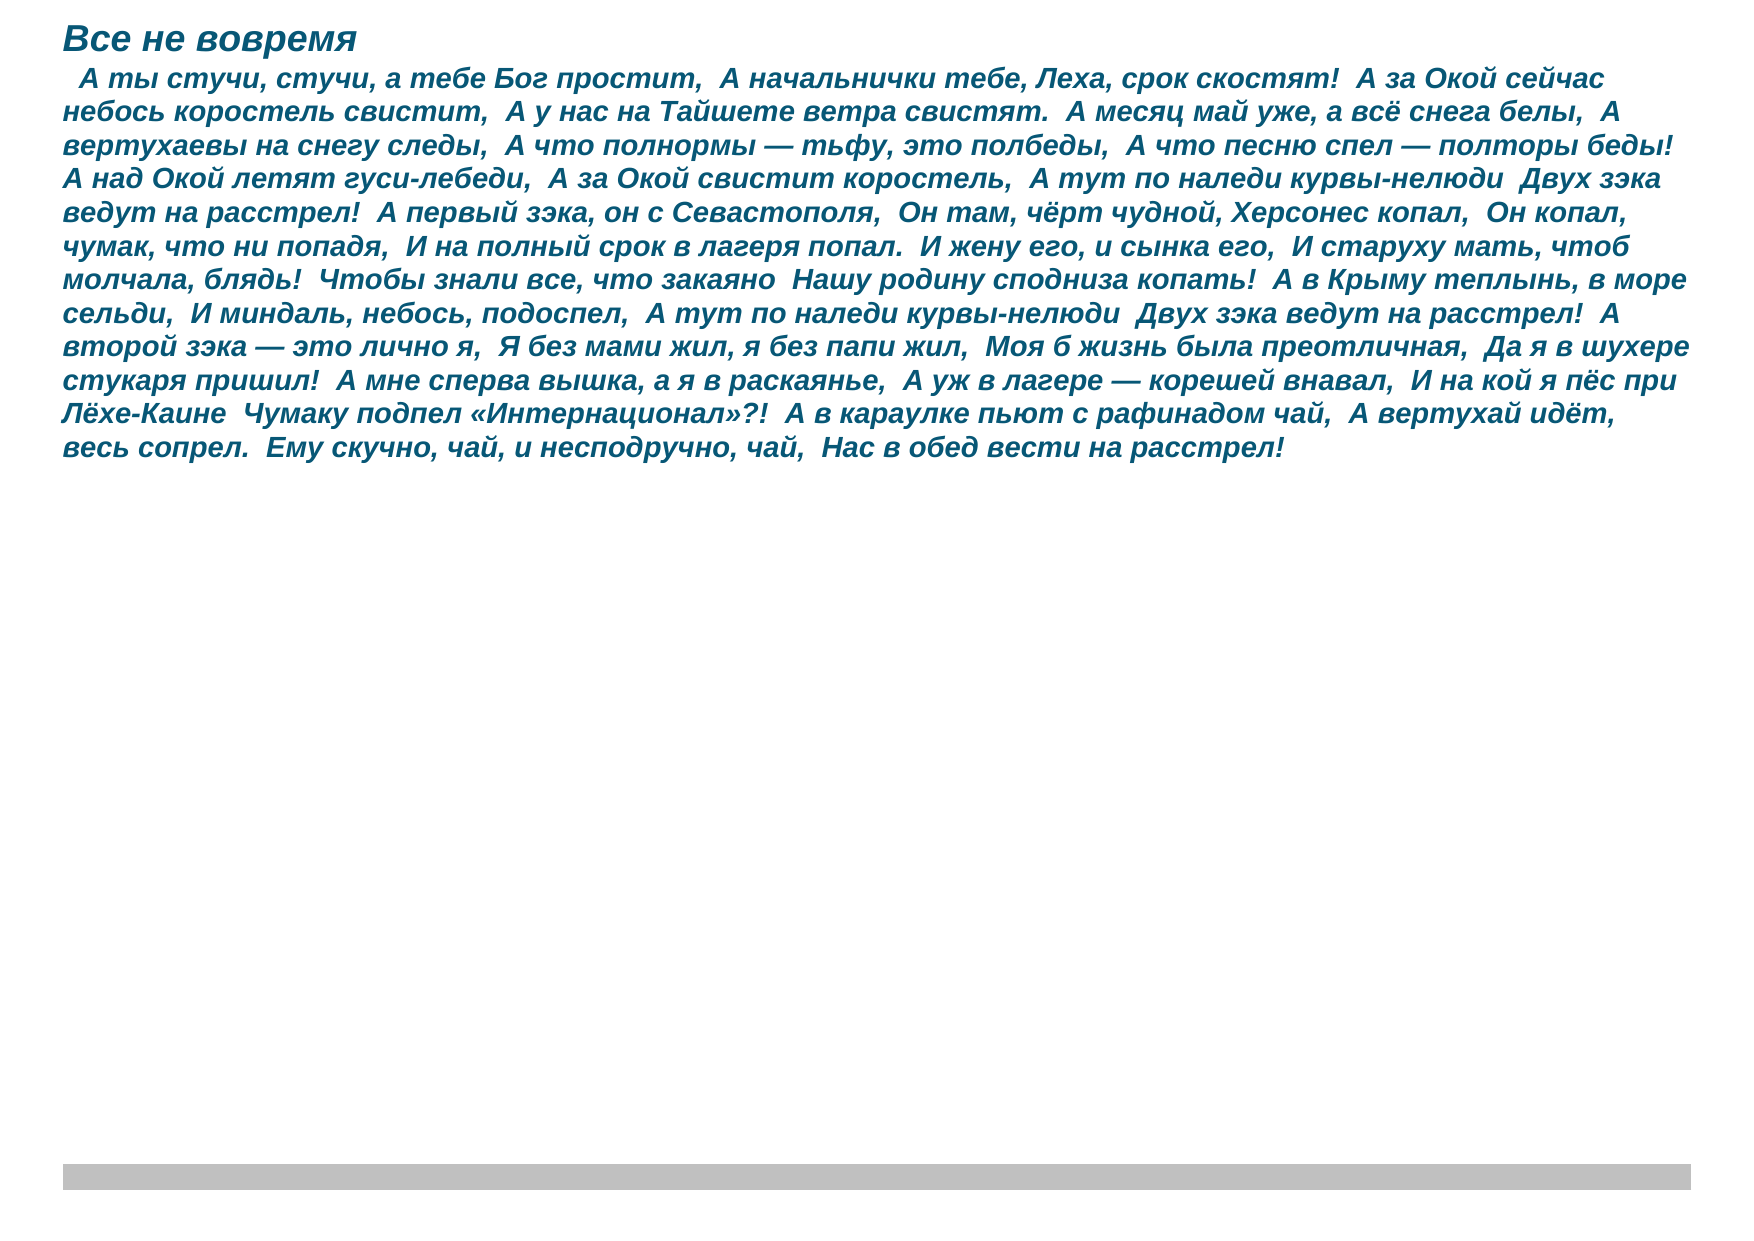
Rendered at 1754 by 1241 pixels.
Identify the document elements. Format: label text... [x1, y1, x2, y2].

subtitle Все не вовремя [62, 17, 1691, 60]
